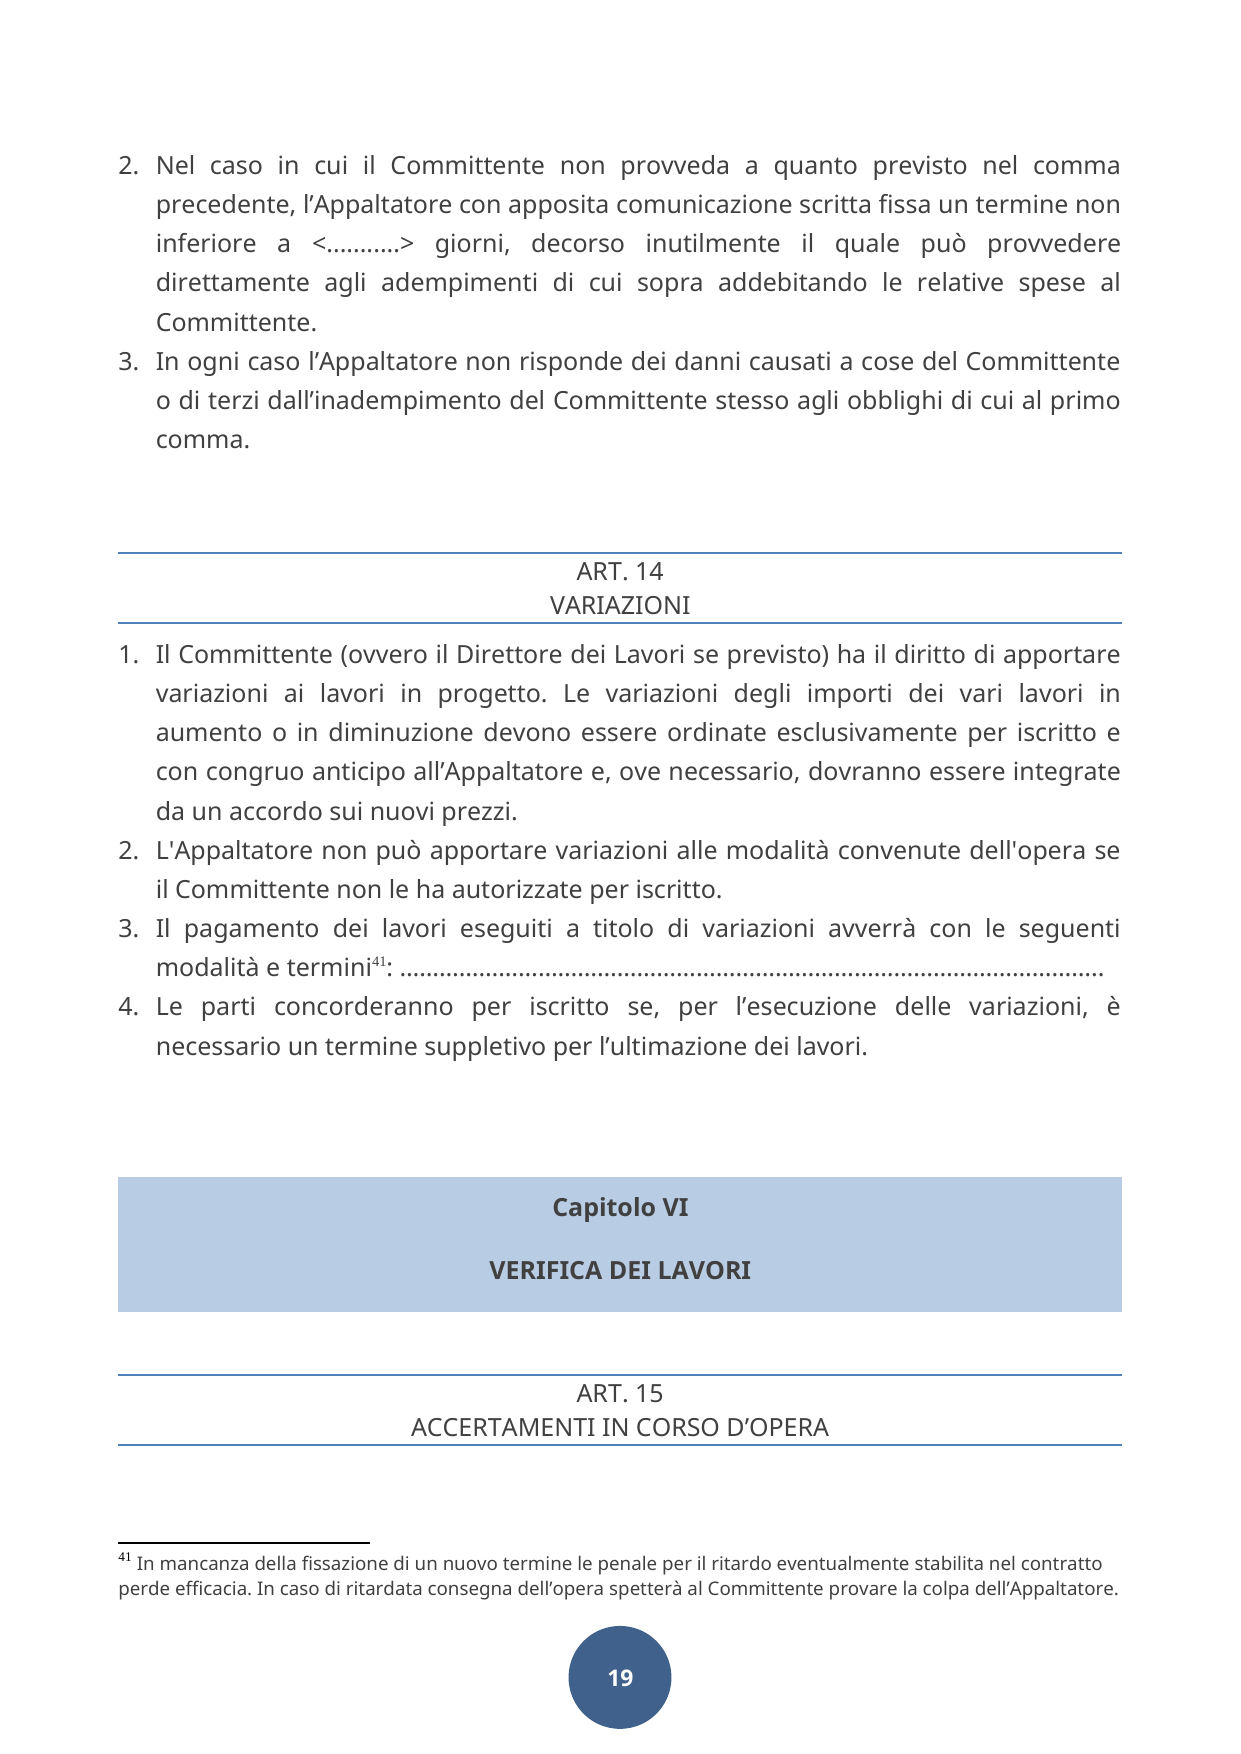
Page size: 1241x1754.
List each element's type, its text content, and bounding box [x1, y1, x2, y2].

list Il pagamento dei lavori eseguiti a titolo di variazioni avverrà con le seguenti modalità e termini: …………………………………………………………………………………………….. [118, 911, 1122, 984]
list Le parti concorderanno per iscritto se, per l’esecuzione delle variazioni, è necessario un termine suppletivo per l’ultimazione dei lavori. [118, 989, 1122, 1062]
list In ogni caso l’Appaltatore non risponde dei danni causati a cose del Committente o di terzi dall’inadempimento del Committente stesso agli obblighi di cui al primo comma. [118, 343, 1122, 456]
list L'Appaltatore non può apportare variazioni alle modalità convenute dell'opera se il Committente non le ha autorizzate per iscritto. [118, 832, 1122, 906]
table_header ART. 15 ACCERTAMENTI IN CORSO D’OPERA [118, 1376, 1122, 1444]
list Nel caso in cui il Committente non provveda a quanto previsto nel comma precedente, l’Appaltatore con apposita comunicazione scritta fissa un termine non inferiore a <...........> giorni, decorso inutilmente il quale può provvedere direttamente agli adempimenti di cui sopra addebitando le relative spese al Committente. [118, 148, 1122, 338]
table_header ART. 14 VARIAZIONI [118, 554, 1122, 622]
list Il Committente (ovvero il Direttore dei Lavori se previsto) ha il diritto di apportare variazioni ai lavori in progetto. Le variazioni degli importi dei vari lavori in aumento o in diminuzione devono essere ordinate esclusivamente per iscritto e con congruo anticipo all’Appaltatore e, ove necessario, dovranno essere integrate da un accordo sui nuovi prezzi. [118, 637, 1122, 827]
table_header Capitolo VI VERIFICA DEI LAVORI [118, 1177, 1122, 1312]
